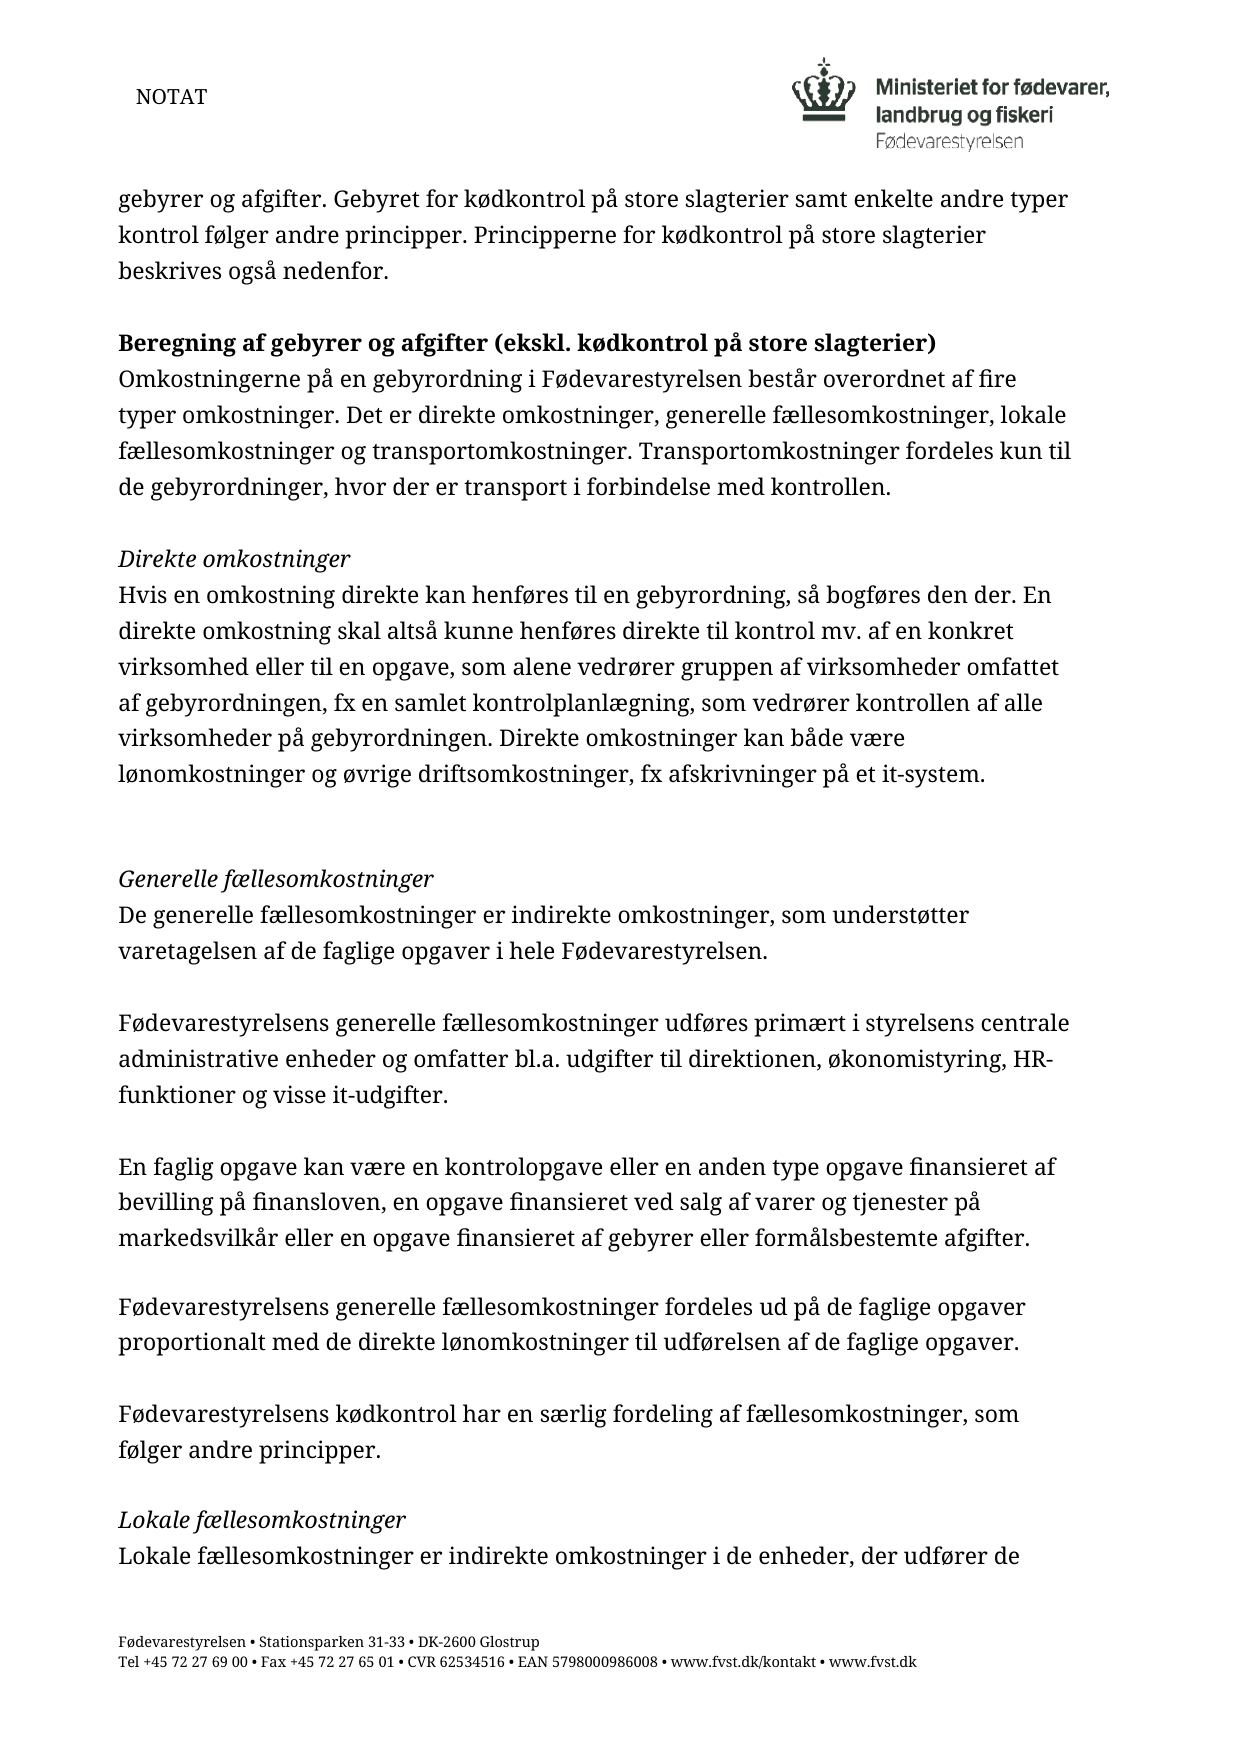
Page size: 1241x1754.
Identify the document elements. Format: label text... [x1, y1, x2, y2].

text Fødevarestyrelsens generelle fællesomkostninger fordeles ud på de faglige opgaver proportionalt med de direkte lønomkostninger til udførelsen af de faglige opgaver. [118, 1290, 1078, 1358]
text Fødevarestyrelsens generelle fællesomkostninger udføres primært i styrelsens centrale administrative enheder og omfatter bl.a. udgifter til direktionen, økonomistyring, HR-funktioner og visse it-udgifter. [118, 1007, 1078, 1110]
text Direkte omkostninger [118, 543, 1078, 574]
text Generelle fællesomkostninger [118, 863, 1078, 894]
text Beregning af gebyrer og afgifter (ekskl. kødkontrol på store slagterier) [118, 327, 1078, 358]
text Omkostningerne på en gebyrordning i Fødevarestyrelsen består overordnet af fire typer omkostninger. Det er direkte omkostninger, generelle fællesomkostninger, lokale fællesomkostninger og transportomkostninger. Transportomkostninger fordeles kun til de gebyrordninger, hvor der er transport i forbindelse med kontrollen. [118, 363, 1078, 502]
picture [792, 57, 1110, 152]
text Hvis en omkostning direkte kan henføres til en gebyrordning, så bogføres den der. En direkte omkostning skal altså kunne henføres direkte til kontrol mv. af en konkret virksomhed eller til en opgave, som alene vedrører gruppen af virksomheder omfattet af gebyrordningen, fx en samlet kontrolplanlægning, som vedrører kontrollen af alle virksomheder på gebyrordningen. Direkte omkostninger kan både være lønomkostninger og øvrige driftsomkostninger, fx afskrivninger på et it-system. [118, 579, 1078, 789]
text Lokale fællesomkostninger [118, 1504, 1078, 1535]
text En faglig opgave kan være en kontrolopgave eller en anden type opgave finansieret af bevilling på finansloven, en opgave finansieret ved salg af varer og tjenester på markedsvilkår eller en opgave finansieret af gebyrer eller formålsbestemte afgifter. [118, 1150, 1078, 1253]
text Fødevarestyrelsens kødkontrol har en særlig fordeling af fællesomkostninger, som følger andre principper. [118, 1398, 1078, 1465]
text De generelle fællesomkostninger er indirekte omkostninger, som understøtter varetagelsen af de faglige opgaver i hele Fødevarestyrelsen. [118, 899, 1078, 966]
